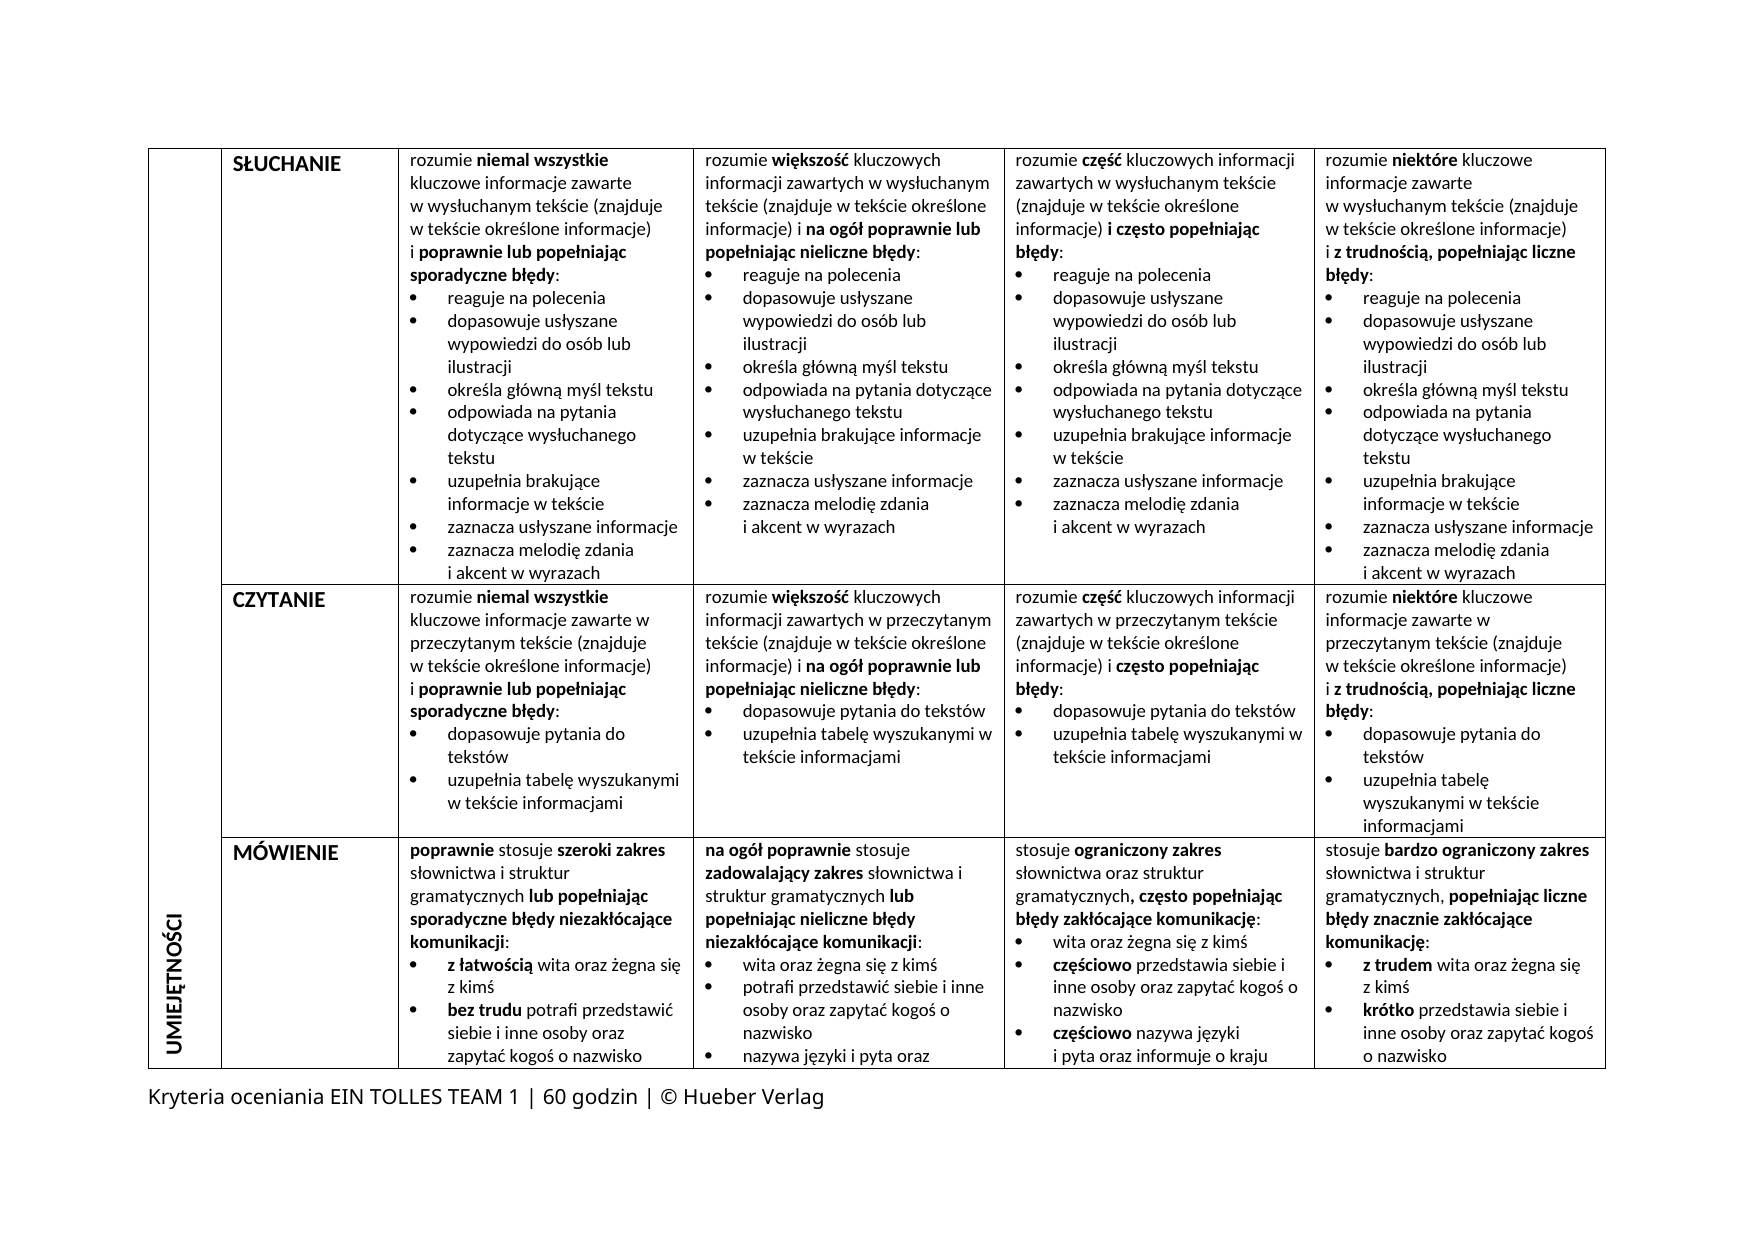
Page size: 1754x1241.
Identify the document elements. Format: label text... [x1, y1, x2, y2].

table_cell rozumie większość kluczowych informacji zawartych w wysłuchanym tekście (znajduje w tekście określone informacje) i na ogół poprawnie lub popełniając nieliczne błędy: reaguje na polecenia dopasowuje usłyszane wypowiedzi do osób lub ilustracji określa główną myśl tekstu odpowiada na pytania dotyczące wysłuchanego tekstu uzupełnia brakujące informacje w tekście zaznacza usłyszane informacje zaznacza melodię zdania i akcent w wyrazach [694, 149, 1004, 584]
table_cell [694, 838, 1004, 1067]
table_cell UMIEJĘTNOŚCI [149, 149, 221, 1067]
table_cell rozumie niemal wszystkie kluczowe informacje zawarte w przeczytanym tekście (znajduje w tekście określone informacje) i poprawnie lub popełniając sporadyczne błędy: dopasowuje pytania do tekstów uzupełnia tabelę wyszukanymi w tekście informacjami [399, 585, 693, 837]
table_cell rozumie niektóre kluczowe informacje zawarte w wysłuchanym tekście (znajduje w tekście określone informacje) i z trudnością, popełniając liczne błędy: reaguje na polecenia dopasowuje usłyszane wypowiedzi do osób lub ilustracji określa główną myśl tekstu odpowiada na pytania dotyczące wysłuchanego tekstu uzupełnia brakujące informacje w tekście zaznacza usłyszane informacje zaznacza melodię zdania i akcent w wyrazach [1315, 149, 1605, 584]
table_cell SŁUCHANIE [222, 149, 398, 584]
table_cell rozumie większość kluczowych informacji zawartych w przeczytanym tekście (znajduje w tekście określone informacje) i na ogół poprawnie lub popełniając nieliczne błędy: dopasowuje pytania do tekstów uzupełnia tabelę wyszukanymi w tekście informacjami [694, 585, 1004, 837]
table_cell MÓWIENIE [222, 838, 398, 1067]
table_cell rozumie część kluczowych informacji zawartych w wysłuchanym tekście (znajduje w tekście określone informacje) i często popełniając błędy: reaguje na polecenia dopasowuje usłyszane wypowiedzi do osób lub ilustracji określa główną myśl tekstu odpowiada na pytania dotyczące wysłuchanego tekstu uzupełnia brakujące informacje w tekście zaznacza usłyszane informacje zaznacza melodię zdania i akcent w wyrazach [1005, 149, 1314, 584]
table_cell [1315, 838, 1605, 1067]
table_cell CZYTANIE [222, 585, 398, 837]
table_cell rozumie część kluczowych informacji zawartych w przeczytanym tekście (znajduje w tekście określone informacje) i często popełniając błędy: dopasowuje pytania do tekstów uzupełnia tabelę wyszukanymi w tekście informacjami [1005, 585, 1314, 837]
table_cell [399, 838, 693, 1067]
table_cell rozumie niektóre kluczowe informacje zawarte w przeczytanym tekście (znajduje w tekście określone informacje) i z trudnością, popełniając liczne błędy: dopasowuje pytania do tekstów uzupełnia tabelę wyszukanymi w tekście informacjami [1315, 585, 1605, 837]
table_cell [1005, 838, 1314, 1067]
table_cell rozumie niemal wszystkie kluczowe informacje zawarte w wysłuchanym tekście (znajduje w tekście określone informacje) i poprawnie lub popełniając sporadyczne błędy: reaguje na polecenia dopasowuje usłyszane wypowiedzi do osób lub ilustracji określa główną myśl tekstu odpowiada na pytania dotyczące wysłuchanego tekstu uzupełnia brakujące informacje w tekście zaznacza usłyszane informacje zaznacza melodię zdania i akcent w wyrazach [399, 149, 693, 584]
